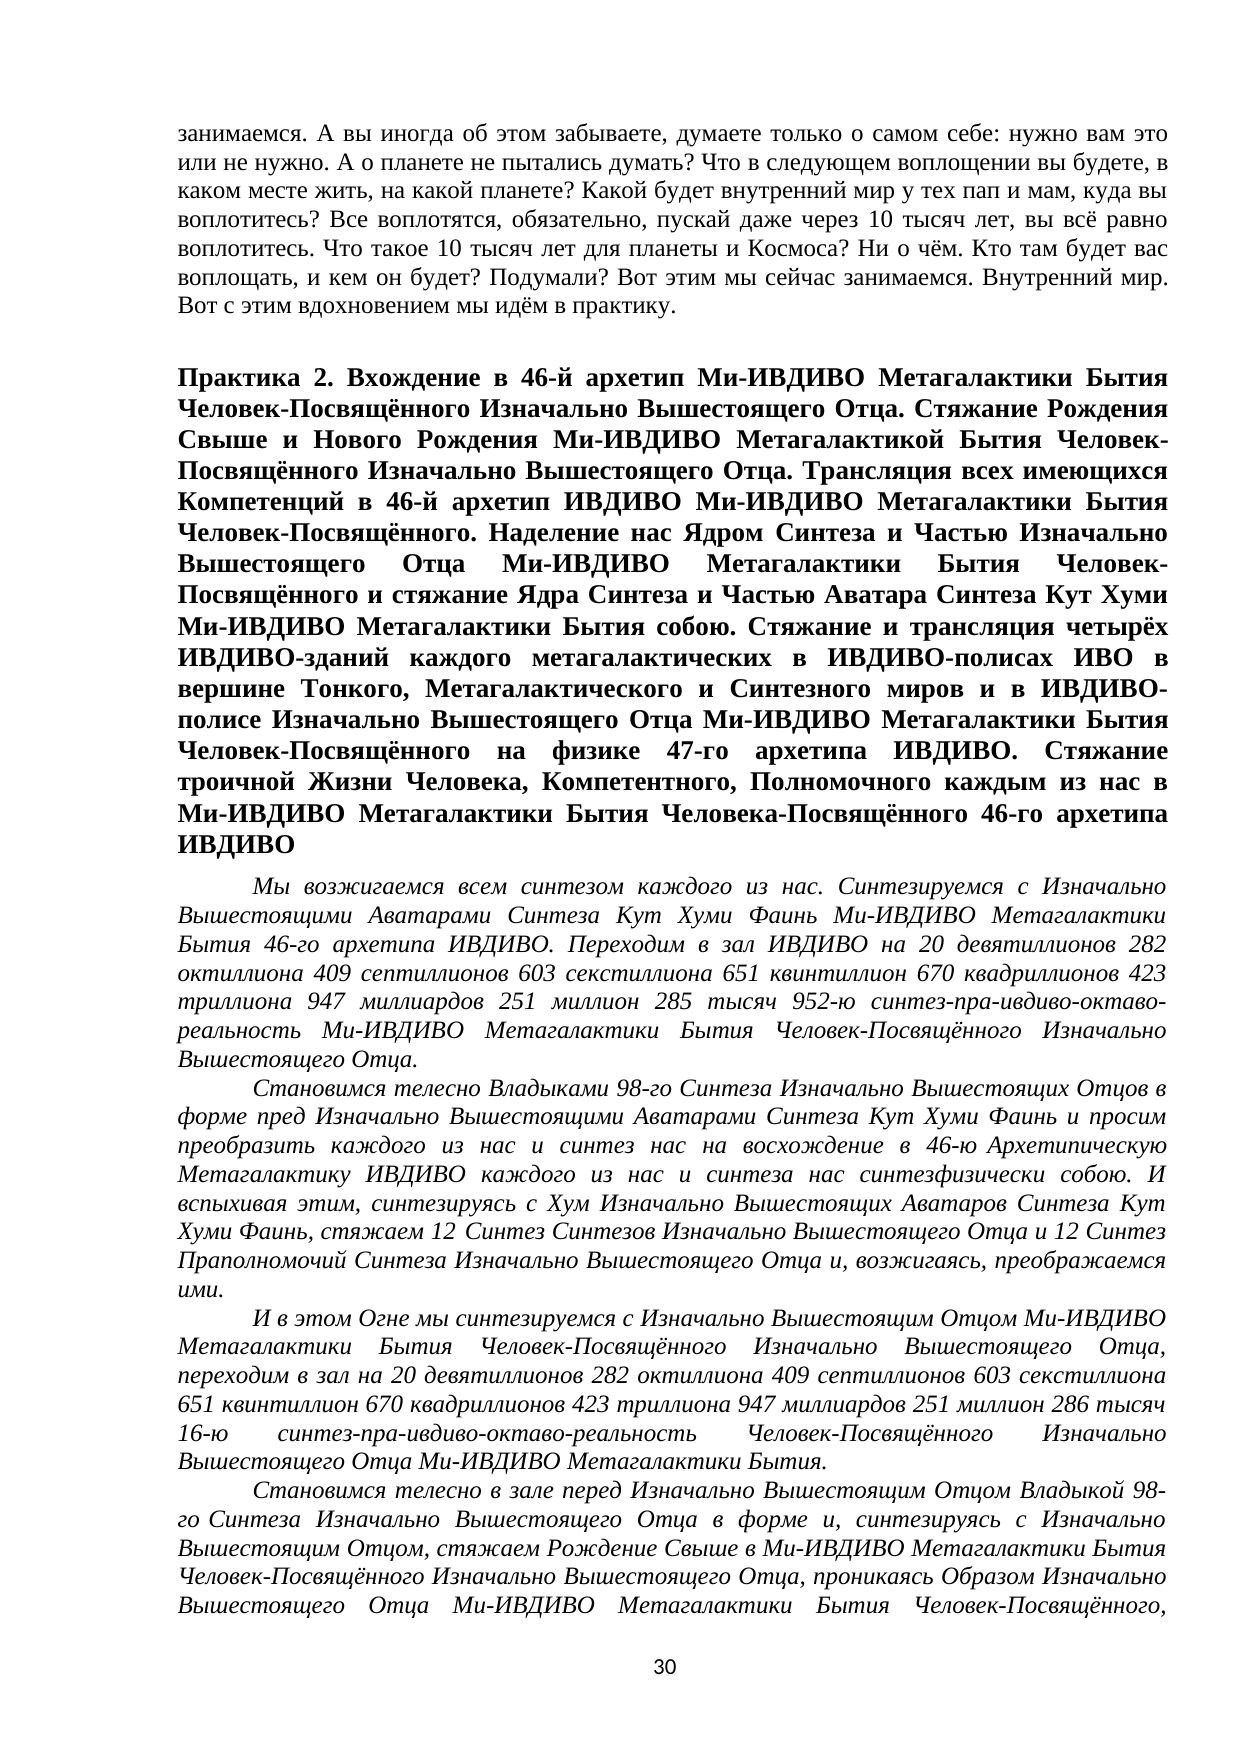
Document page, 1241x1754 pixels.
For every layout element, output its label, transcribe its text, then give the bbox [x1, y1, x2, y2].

text Мы возжигаемся всем синтезом каждого из нас. Синтезируемся с Изначально Вышестоящими Аватарами Синтеза Кут Хуми Фаинь Ми-ИВДИВО Метагалактики Бытия 46-го архетипа ИВДИВО. Переходим в зал ИВДИВО на 20 девятиллионов 282 октиллиона 409 септиллионов 603 секстиллиона 651 квинтиллион 670 квадриллионов 423 триллиона 947 миллиардов 251 миллион 285 тысяч 952-ю синтез-пра-ивдиво-октаво-реальность Ми-ИВДИВО Метагалактики Бытия Человек-Посвящённого Изначально Вышестоящего Отца. [177, 871, 1169, 1073]
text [177, 118, 1169, 319]
text Становимся телесно Владыками 98-го Синтеза Изначально Вышестоящих Отцов в форме пред Изначально Вышестоящими Аватарами Синтеза Кут Хуми Фаинь и просим преобразить каждого из нас и синтез нас на восхождение в 46-ю Архетипическую Метагалактику ИВДИВО каждого из нас и синтеза нас синтезфизически собою. И вспыхивая этим, синтезируясь с Хум Изначально Вышестоящих Аватаров Синтеза Кут Хуми Фаинь, стяжаем 12 Синтез Синтезов Изначально Вышестоящего Отца и 12 Синтез Праполномочий Синтеза Изначально Вышестоящего Отца и, возжигаясь, преображаемся ими. [177, 1073, 1169, 1303]
text И в этом Огне мы синтезируемся с Изначально Вышестоящим Отцом Ми-ИВДИВО Метагалактики Бытия Человек-Посвящённого Изначально Вышестоящего Отца, переходим в зал на 20 девятиллионов 282 октиллиона 409 септиллионов 603 секстиллиона 651 квинтиллион 670 квадриллионов 423 триллиона 947 миллиардов 251 миллион 286 тысяч 16-ю синтез-пра-ивдиво-октаво-реальность Человек-Посвящённого Изначально Вышестоящего Отца Ми-ИВДИВО Метагалактики Бытия. [177, 1303, 1169, 1475]
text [177, 1475, 1169, 1619]
text Практика 2. Вхождение в 46-й архетип Ми-ИВДИВО Метагалактики Бытия Человек-Посвящённого Изначально Вышестоящего Отца. Стяжание Рождения Свыше и Нового Рождения Ми-ИВДИВО Метагалактикой Бытия Человек-Посвящённого Изначально Вышестоящего Отца. Трансляция всех имеющихся Компетенций в 46-й архетип ИВДИВО Ми-ИВДИВО Метагалактики Бытия Человек-Посвящённого. Наделение нас Ядром Синтеза и Частью Изначально Вышестоящего Отца Ми-ИВДИВО Метагалактики Бытия Человек-Посвящённого и стяжание Ядра Синтеза и Частью Аватара Синтеза Кут Хуми Ми-ИВДИВО Метагалактики Бытия собою. Стяжание и трансляция четырёх ИВДИВО-зданий каждого метагалактических в ИВДИВО-полисах ИВО в вершине Тонкого, Метагалактического и Синтезного миров и в ИВДИВО-полисе Изначально Вышестоящего Отца Ми-ИВДИВО Метагалактики Бытия Человек-Посвящённого на физике 47-го архетипа ИВДИВО. Стяжание троичной Жизни Человека, Компетентного, Полномочного каждым из нас в Ми-ИВДИВО Метагалактики Бытия Человека-Посвящённого 46-го архетипа ИВДИВО [177, 361, 1169, 859]
